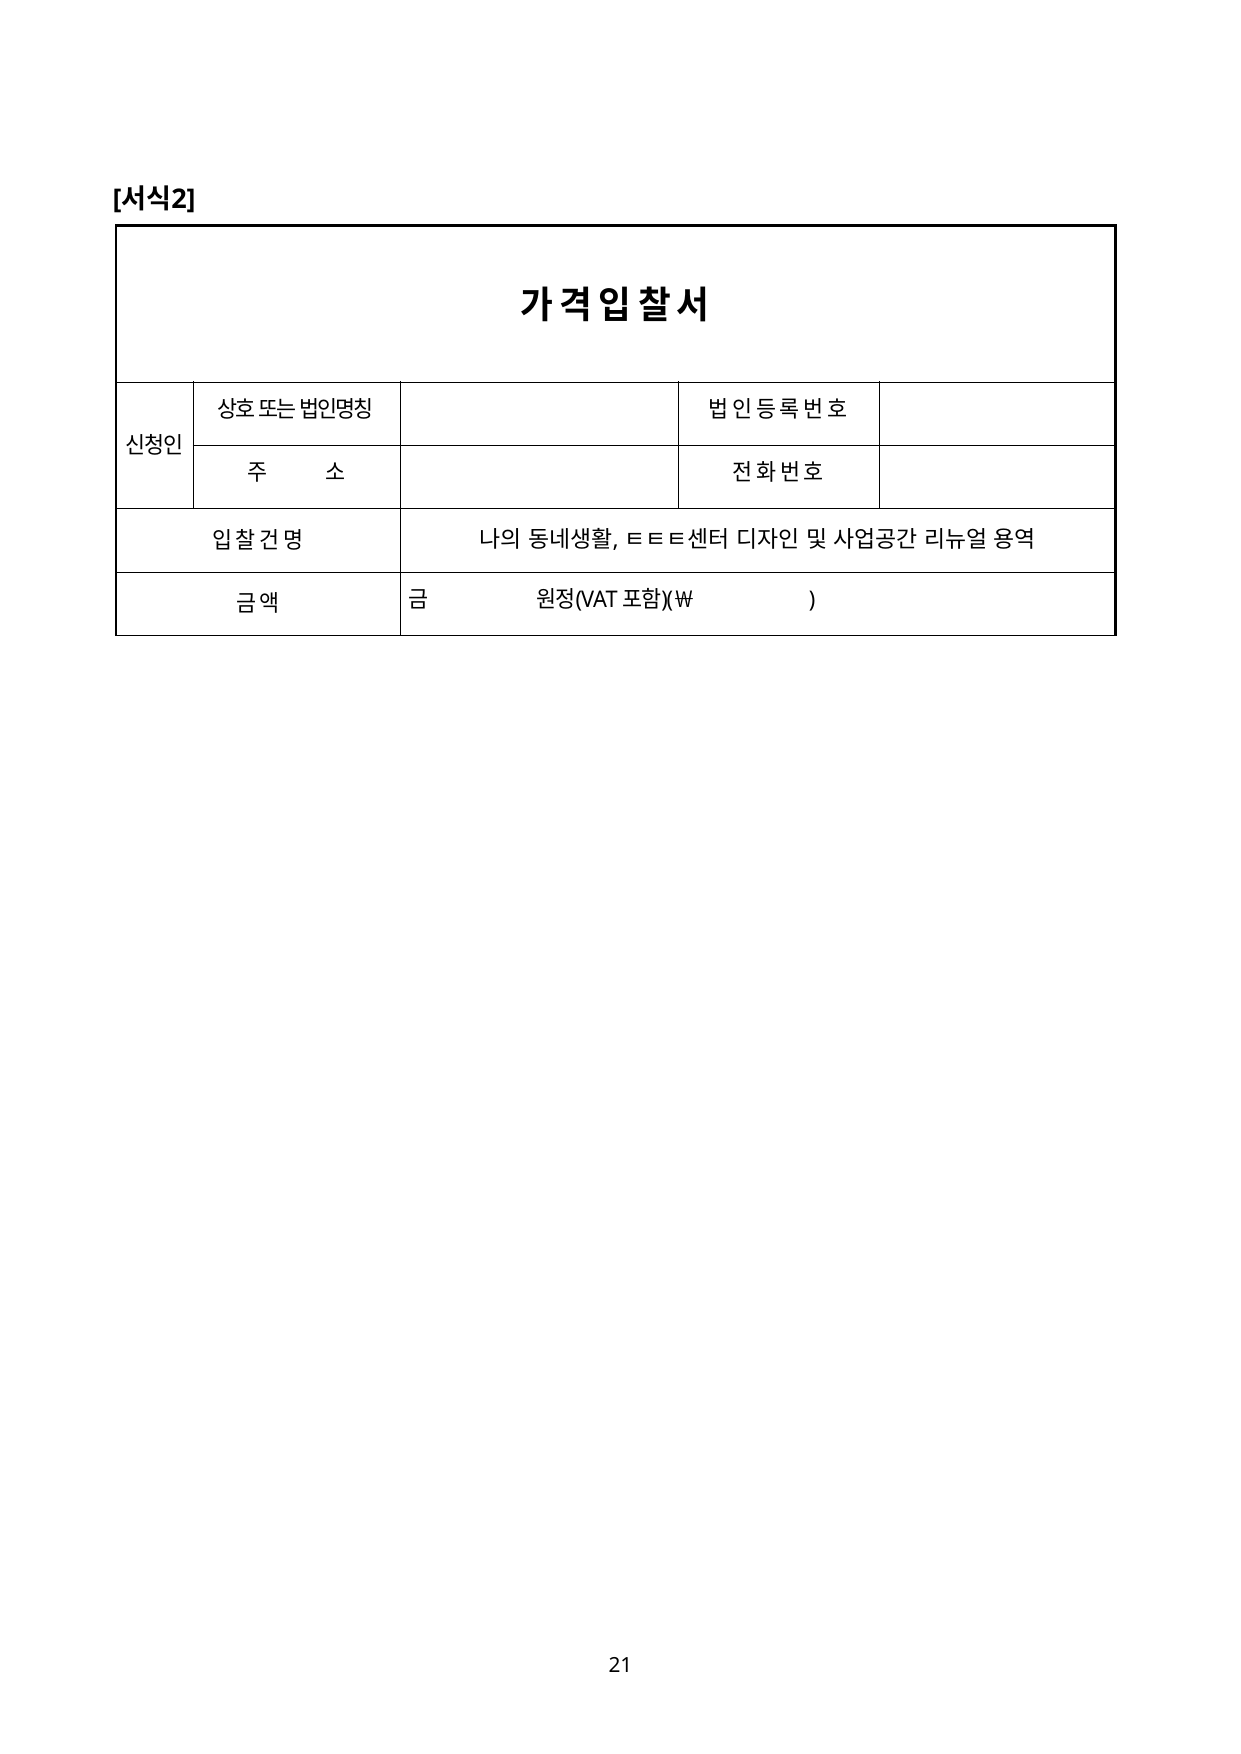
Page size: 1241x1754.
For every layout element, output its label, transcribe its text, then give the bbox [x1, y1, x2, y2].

table_cell 상호 또는 법인명칭 [194, 383, 400, 445]
table_cell [401, 446, 678, 508]
table_cell 입 찰 건 명 [117, 509, 400, 571]
table_cell 법 인 등 록 번 호 [679, 383, 879, 445]
table_cell [880, 383, 1114, 445]
text [서식2] [112, 177, 1128, 216]
table_cell 전 화 번 호 [679, 446, 879, 508]
table_cell 금 액 [117, 573, 400, 635]
table_cell 신청인 [117, 383, 193, 508]
table_cell [401, 383, 678, 445]
table_header 가 격 입 찰 서 [117, 227, 1114, 381]
table_cell [880, 446, 1114, 508]
table_cell 주 소 [194, 446, 400, 508]
table_cell 나의 동네생활, ㅌㅌㅌ센터 디자인 및 사업공간 리뉴얼 용역 [401, 509, 1114, 571]
table_cell 금 원정(VAT포함)(￦ ) [401, 573, 1114, 635]
